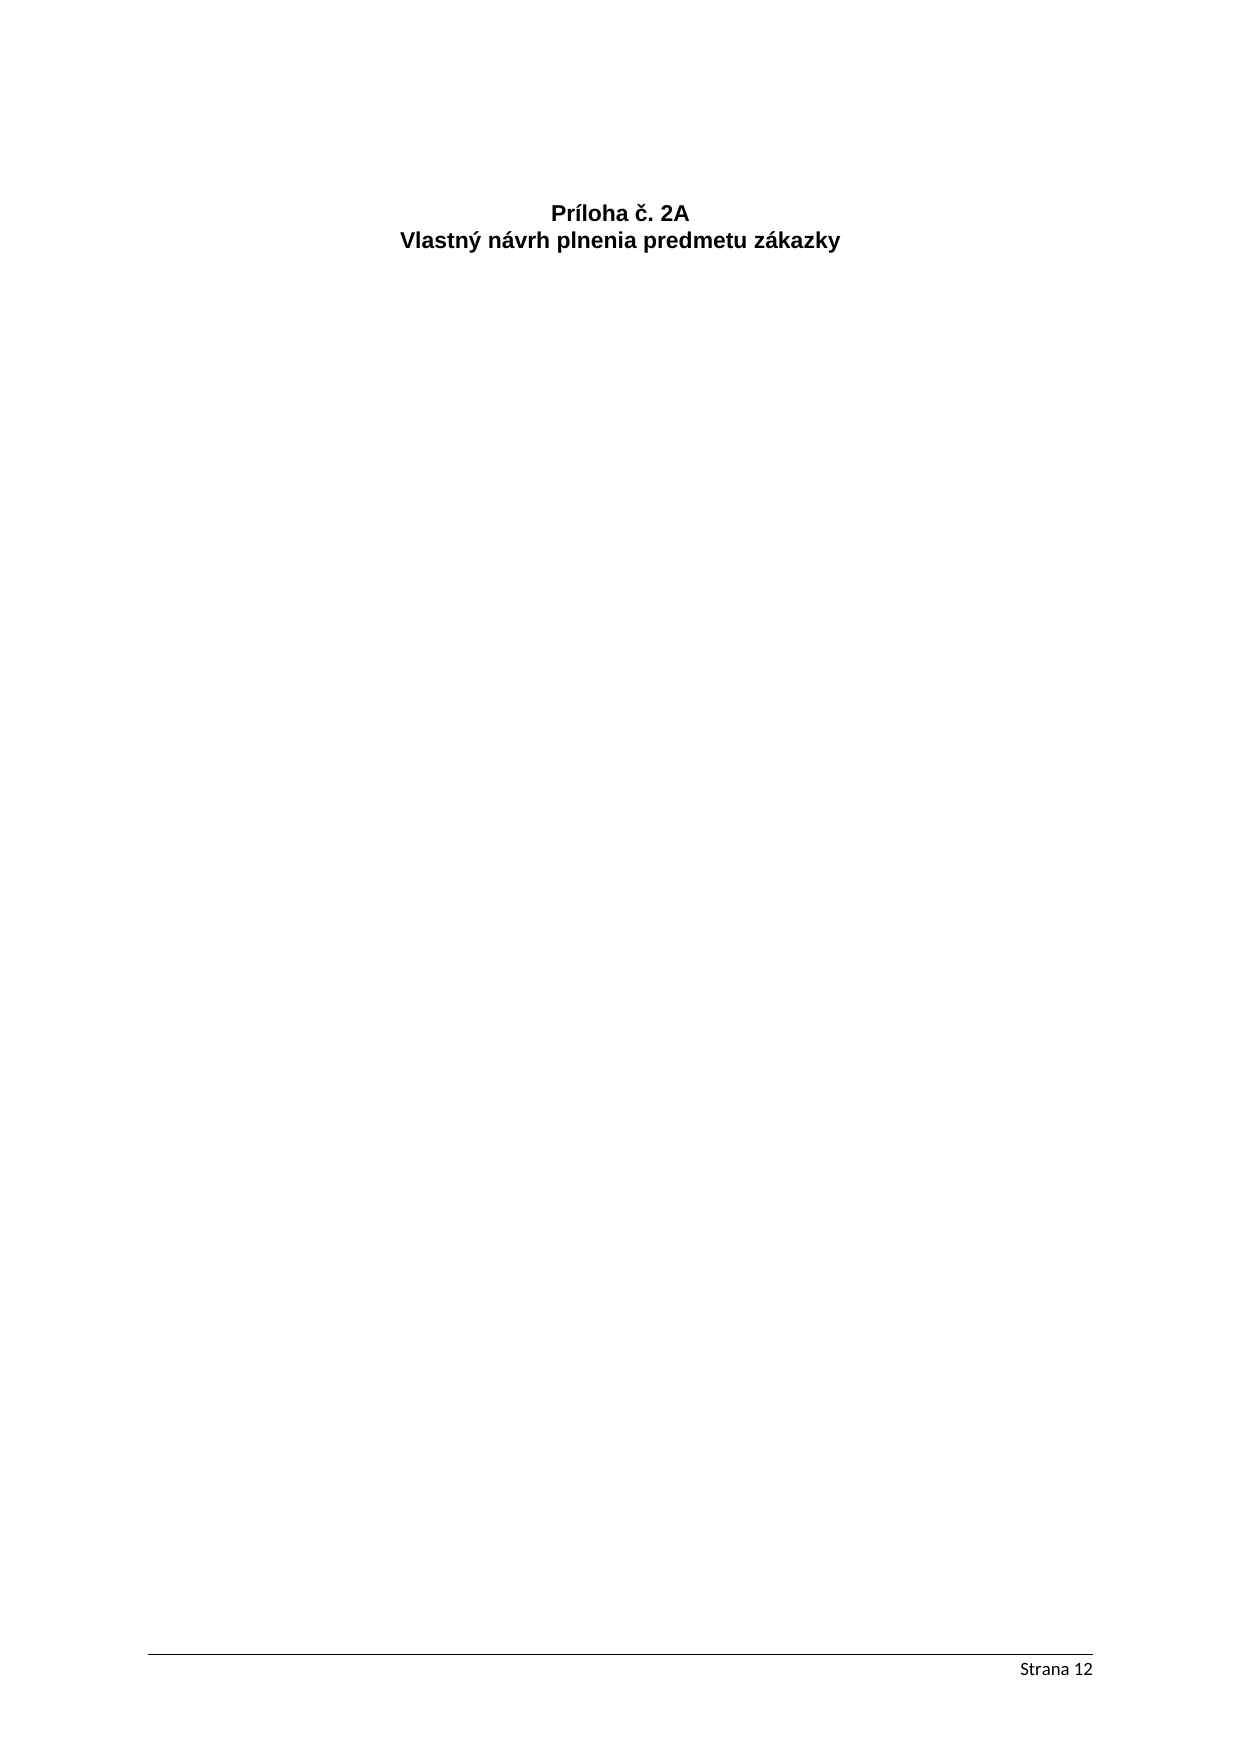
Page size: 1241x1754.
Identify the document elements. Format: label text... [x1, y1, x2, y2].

text Príloha č. 2A [148, 200, 1093, 227]
text Vlastný návrh plnenia predmetu zákazky [148, 227, 1093, 253]
